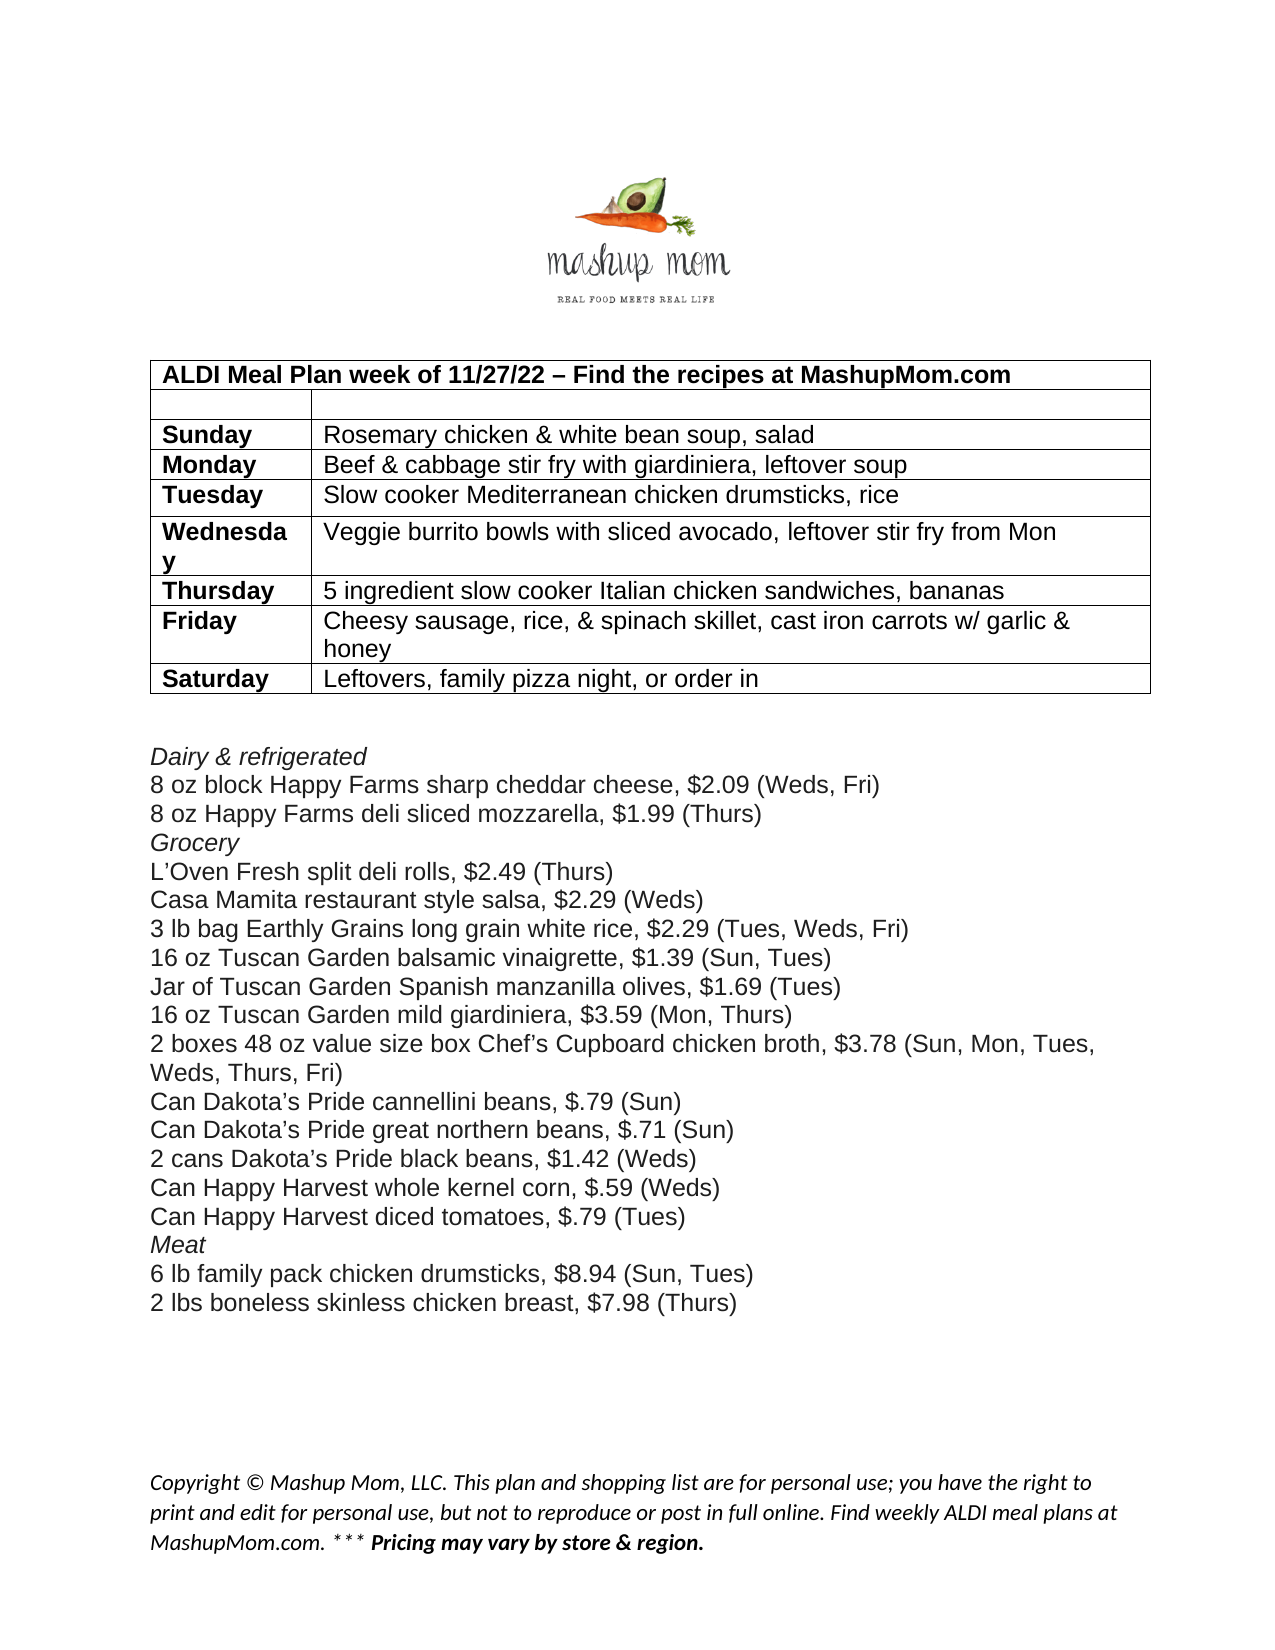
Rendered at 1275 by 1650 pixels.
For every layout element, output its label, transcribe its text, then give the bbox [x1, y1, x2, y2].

table_cell Friday [151, 606, 311, 663]
text L’Oven Fresh split deli rolls, $2.49 (Thurs) Casa Mamita restaurant style salsa, $2.29 (Weds) 3 lb bag Earthly Grains long grain white rice, $2.29 (Tues, Weds, Fri) 16 oz Tuscan Garden balsamic vinaigrette, $1.39 (Sun, Tues) Jar of Tuscan Garden Spanish manzanilla olives, $1.69 (Tues) 16 oz Tuscan Garden mild giardiniera, $3.59 (Mon, Thurs) 2 boxes 48 oz value size box Chef’s Cupboard chicken broth, $3.78 (Sun, Mon, Tues, Weds, Thurs, Fri) Can Dakota’s Pride cannellini beans, $.79 (Sun) Can Dakota’s Pride great northern beans, $.71 (Sun) 2 cans Dakota’s Pride black beans, $1.42 (Weds) Can Happy Harvest whole kernel corn, $.59 (Weds) Can Happy Harvest diced tomatoes, $.79 (Tues) [150, 857, 1125, 1230]
table_cell Slow cooker Mediterranean chicken drumsticks, rice [312, 480, 1150, 516]
table_cell [151, 390, 311, 419]
text Meat [150, 1230, 1125, 1259]
table_cell Cheesy sausage, rice, & spinach skillet, cast iron carrots w/ garlic & honey [312, 606, 1150, 663]
table_cell Beef & cabbage stir fry with giardiniera, leftover soup [312, 450, 1150, 479]
table_cell Thursday [151, 576, 311, 604]
table_cell Saturday [151, 664, 311, 693]
table_cell Leftovers, family pizza night, or order in [312, 664, 1150, 693]
text 6 lb family pack chicken drumsticks, $8.94 (Sun, Tues) 2 lbs boneless skinless chicken breast, $7.98 (Thurs) [150, 1259, 1125, 1345]
table_header ALDI Meal Plan week of 11/27/22 – Find the recipes at MashupMom.com [151, 361, 1150, 389]
table_cell Rosemary chicken & white bean soup, salad [312, 420, 1150, 449]
table_cell [312, 390, 1150, 419]
text Grocery [150, 828, 1125, 857]
table_cell 5 ingredient slow cooker Italian chicken sandwiches, bananas [312, 576, 1150, 604]
text 8 oz block Happy Farms sharp cheddar cheese, $2.09 (Weds, Fri) 8 oz Happy Farms deli sliced mozzarella, $1.99 (Thurs) [150, 770, 1125, 828]
table_cell Wednesday [151, 517, 311, 575]
table_cell Monday [151, 450, 311, 479]
text Dairy & refrigerated [150, 742, 1125, 770]
picture [542, 150, 733, 341]
table_cell Veggie burrito bowls with sliced avocado, leftover stir fry from Mon [312, 517, 1150, 575]
table_cell Sunday [151, 420, 311, 449]
table_cell Tuesday [151, 480, 311, 516]
